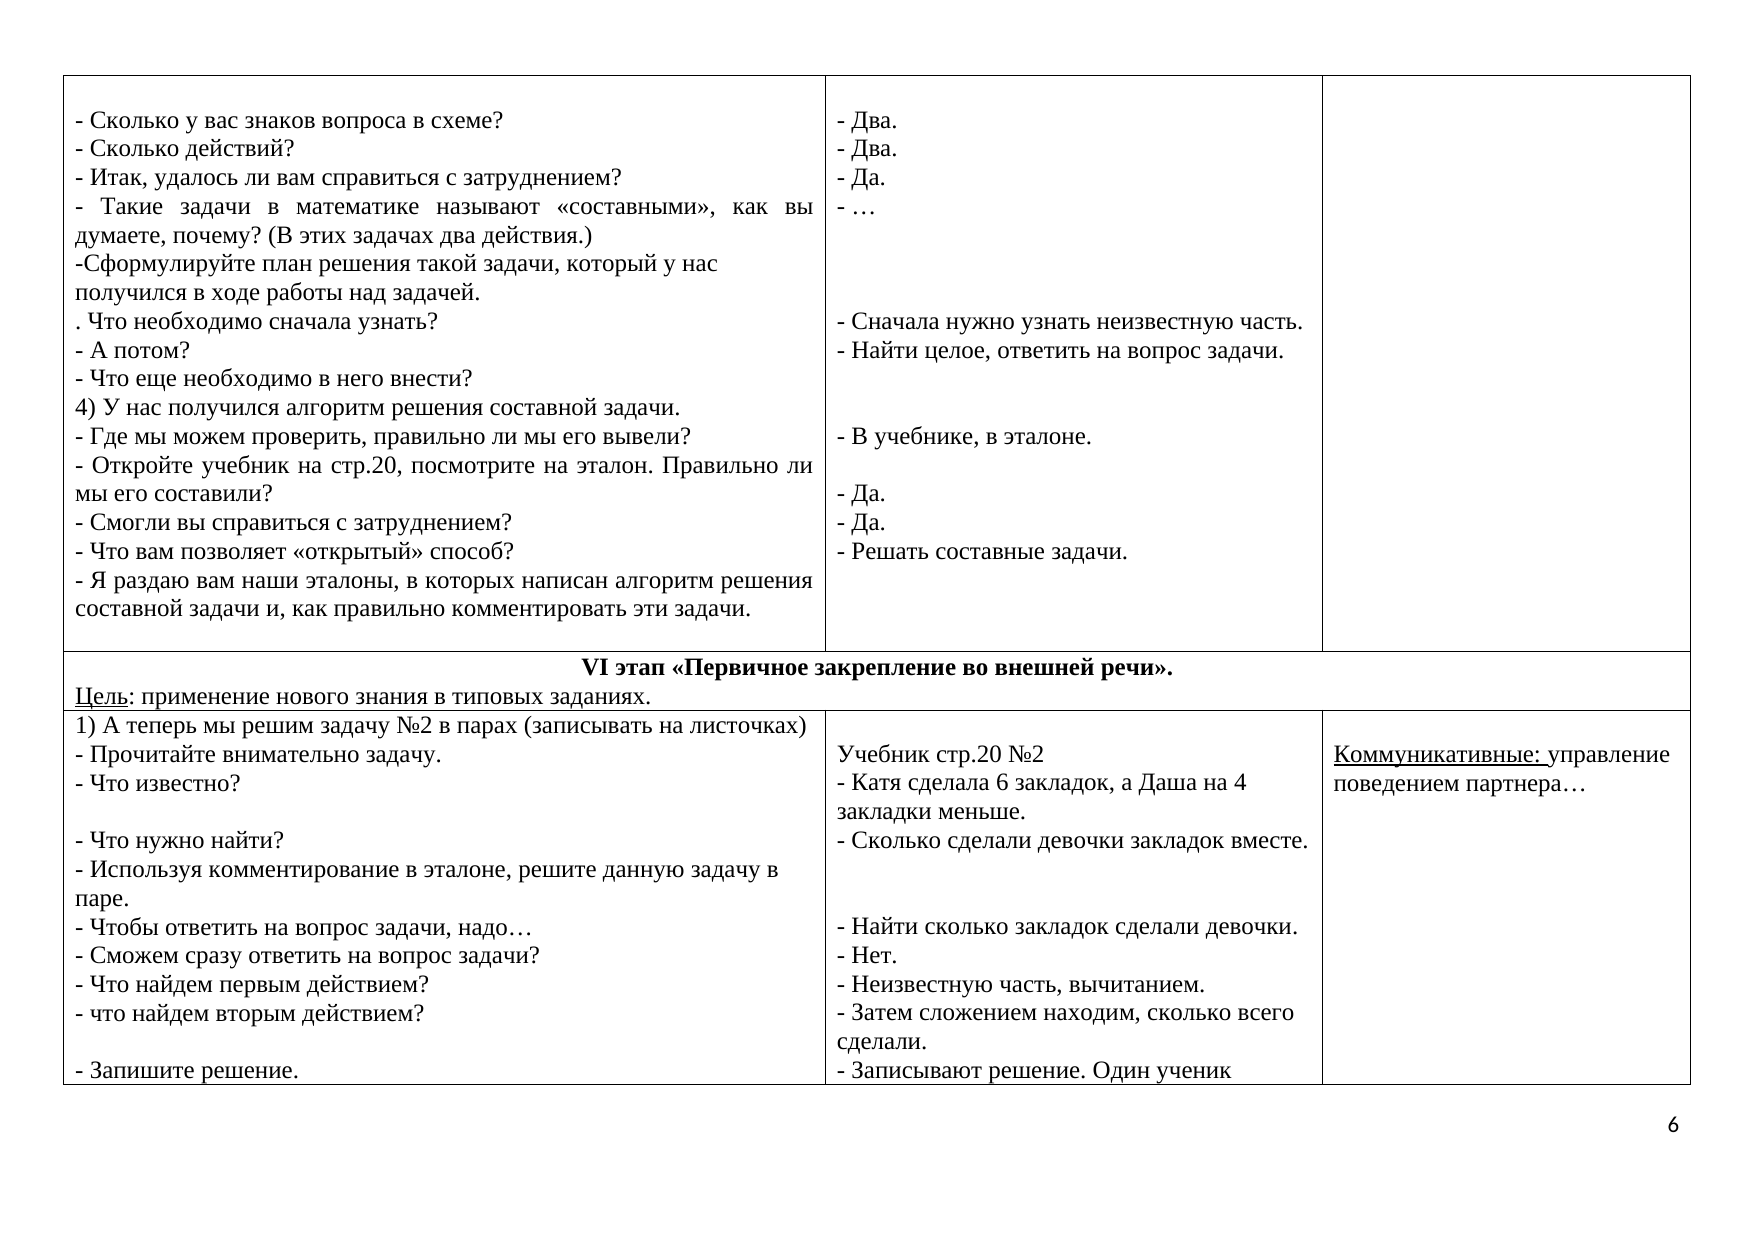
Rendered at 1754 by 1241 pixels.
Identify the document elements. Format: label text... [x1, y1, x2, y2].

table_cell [826, 711, 1322, 1084]
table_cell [826, 76, 1322, 651]
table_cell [1323, 76, 1690, 651]
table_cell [64, 76, 825, 651]
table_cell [64, 711, 825, 1084]
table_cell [1323, 711, 1690, 1084]
table_cell VI этап «Первичное закрепление во внешней речи». Цель: применение нового знания в типовых заданиях. [64, 652, 1690, 709]
